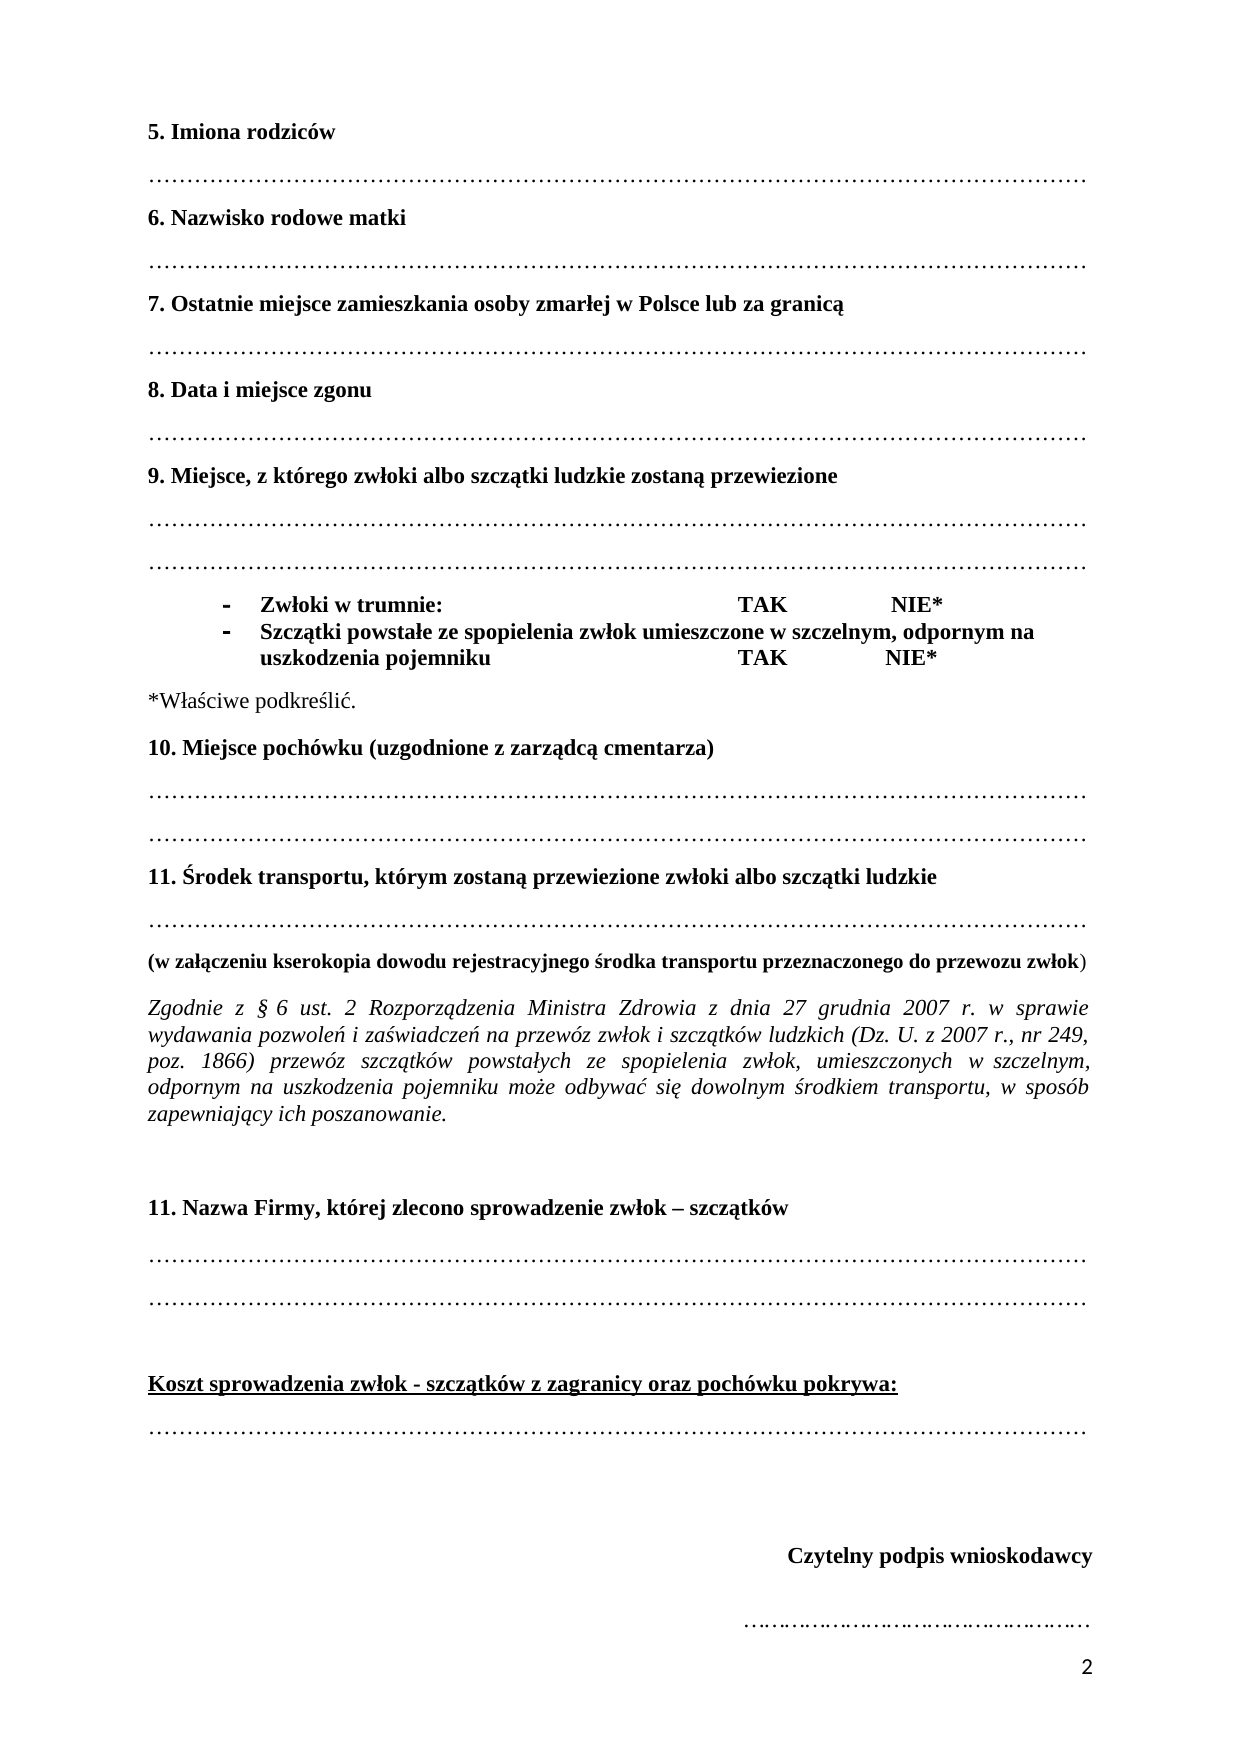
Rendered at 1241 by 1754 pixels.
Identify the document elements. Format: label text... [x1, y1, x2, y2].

text …………………………………………………………………………………………………………… [148, 333, 1093, 360]
text 9. Miejsce, z którego zwłoki albo szczątki ludzkie zostaną przewiezione [148, 462, 1093, 489]
list Szczątki powstałe ze spopielenia zwłok umieszczone w szczelnym, odpornym na uszkodzenia pojemniku TAK NIE* [222, 618, 1093, 671]
text Zgodnie z § 6 ust. 2 Rozporządzenia Ministra Zdrowia z dnia 27 grudnia 2007 r. w sprawie wydawania pozwoleń i zaświadczeń na przewóz zwłok i szczątków ludzkich (Dz. U. z 2007 r., nr 249, poz. 1866) przewóz szczątków powstałych ze spopielenia zwłok, umieszczonych w szczelnym, odpornym na uszkodzenia pojemniku może odbywać się dowolnym środkiem transportu, w sposób zapewniający ich poszanowanie. [148, 994, 1093, 1126]
text …………………………………………… [148, 1606, 1093, 1633]
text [148, 247, 1093, 274]
text …………………………………………………………………………………………………………… [148, 1241, 1093, 1268]
text 11. Środek transportu, którym zostaną przewiezione zwłoki albo szczątki ludzkie [148, 863, 1093, 890]
list Zwłoki w trumnie: TAK NIE* [222, 591, 1093, 618]
text Czytelny podpis wnioskodawcy [148, 1542, 1093, 1569]
text Koszt sprowadzenia zwłok - szczątków z zagranicy oraz pochówku pokrywa: [148, 1370, 1093, 1397]
text (w załączeniu kserokopia dowodu rejestracyjnego środka transportu przeznaczonego do przewozu zwłok) [148, 949, 1137, 973]
text …………………………………………………………………………………………………………… [148, 820, 1093, 847]
text 7. Ostatnie miejsce zamieszkania osoby zmarłej w Polsce lub za granicą [148, 290, 1093, 317]
text 10. Miejsce pochówku (uzgodnione z zarządcą cmentarza) [148, 734, 1093, 761]
text …………………………………………………………………………………………………………… [148, 906, 1093, 933]
text …………………………………………………………………………………………………………… [148, 548, 1093, 575]
text …………………………………………………………………………………………………………… [148, 505, 1093, 532]
text 8. Data i miejsce zgonu [148, 376, 1093, 403]
text 5. Imiona rodziców [148, 118, 1093, 144]
text …………………………………………………………………………………………………………… [148, 419, 1093, 446]
text …………………………………………………………………………………………………………… [148, 1413, 1093, 1440]
text 6. Nazwisko rodowe matki [148, 204, 1093, 231]
text …………………………………………………………………………………………………………… [148, 1284, 1093, 1311]
text *Właściwe podkreślić. [148, 687, 1093, 713]
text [148, 161, 1093, 188]
text 11. Nazwa Firmy, której zlecono sprowadzenie zwłok – szczątków [148, 1194, 1093, 1221]
text …………………………………………………………………………………………………………… [148, 777, 1093, 804]
